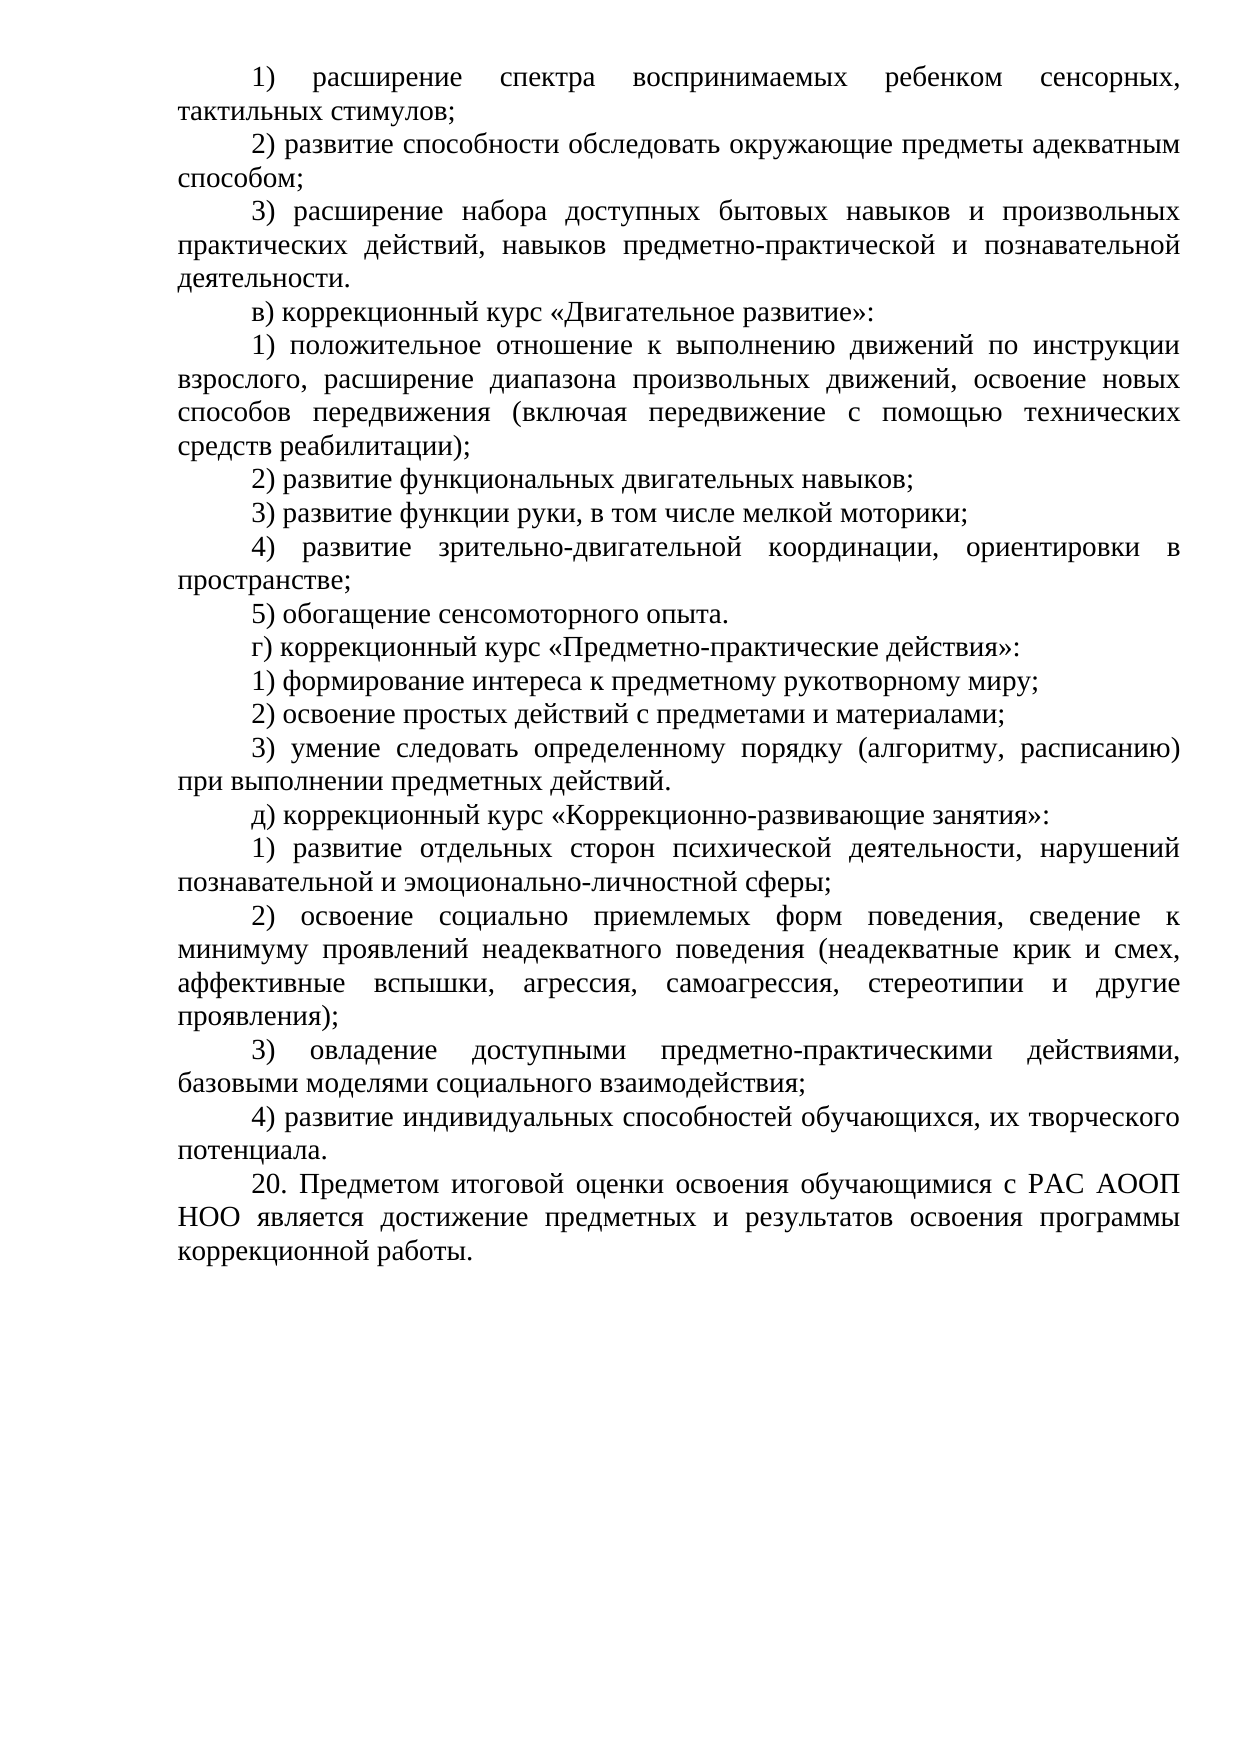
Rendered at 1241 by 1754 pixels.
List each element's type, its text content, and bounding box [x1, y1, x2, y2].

text 20. Предметом итоговой оценки освоения обучающимися с РАС АООП НОО является достижение предметных и результатов освоения программы коррекционной работы. [177, 1166, 1181, 1267]
text 2) развитие функциональных двигательных навыков; [177, 462, 1181, 495]
text 3) овладение доступными предметно-практическими действиями, базовыми моделями социального взаимодействия; [177, 1032, 1181, 1099]
text д) коррекционный курс «Коррекционно-развивающие занятия»: [177, 797, 1181, 831]
text 3) умение следовать определенному порядку (алгоритму, расписанию) при выполнении предметных действий. [177, 730, 1181, 797]
text 5) обогащение сенсомоторного опыта. [177, 596, 1181, 629]
text 4) развитие индивидуальных способностей обучающихся, их творческого потенциала. [177, 1099, 1181, 1166]
text 1) формирование интереса к предметному рукотворному миру; [177, 663, 1181, 696]
text 2) развитие способности обследовать окружающие предметы адекватным способом; [177, 126, 1181, 193]
text 3) расширение набора доступных бытовых навыков и произвольных практических действий, навыков предметно-практической и познавательной деятельности. [177, 193, 1181, 294]
text г) коррекционный курс «Предметно-практические действия»: [177, 629, 1181, 663]
text 2) освоение социально приемлемых форм поведения, сведение к минимуму проявлений неадекватного поведения (неадекватные крик и смех, аффективные вспышки, агрессия, самоагрессия, стереотипии и другие проявления); [177, 898, 1181, 1032]
text в) коррекционный курс «Двигательное развитие»: [177, 294, 1181, 327]
text 1) расширение спектра воспринимаемых ребенком сенсорных, тактильных стимулов; [177, 59, 1181, 126]
text 2) освоение простых действий с предметами и материалами; [177, 696, 1181, 730]
text 1) положительное отношение к выполнению движений по инструкции взрослого, расширение диапазона произвольных движений, освоение новых способов передвижения (включая передвижение с помощью технических средств реабилитации); [177, 327, 1181, 462]
text 4) развитие зрительно-двигательной координации, ориентировки в пространстве; [177, 529, 1181, 596]
text 3) развитие функции руки, в том числе мелкой моторики; [177, 495, 1181, 529]
text 1) развитие отдельных сторон психической деятельности, нарушений познавательной и эмоционально-личностной сферы; [177, 831, 1181, 898]
